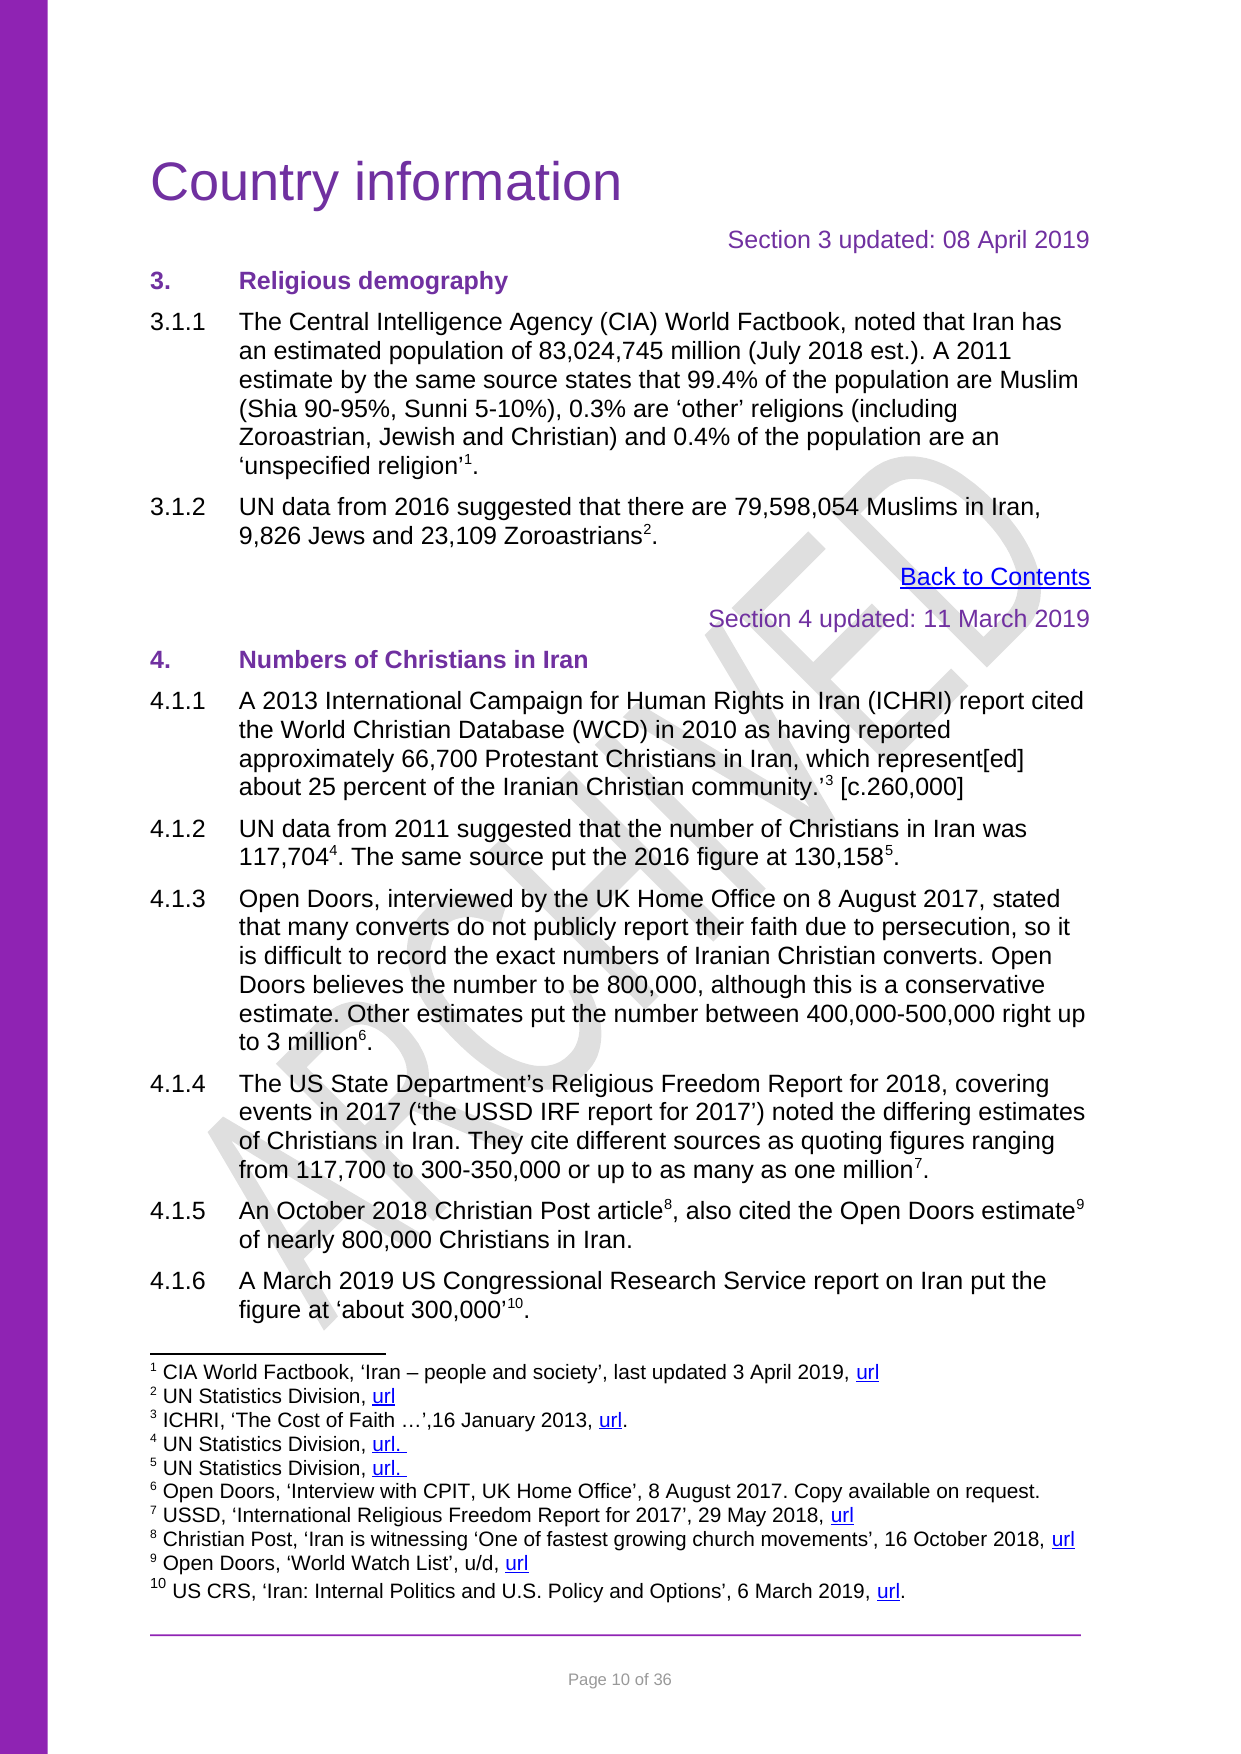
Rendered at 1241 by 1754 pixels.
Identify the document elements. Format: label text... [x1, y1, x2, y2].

list Open Doors, interviewed by the UK Home Office on 8 August 2017, stated that many converts do not publicly report their faith due to persecution, so it is difficult to record the exact numbers of Iranian Christian converts. Open Doors believes the number to be 800,000, although this is a conservative estimate. Other estimates put the number between 400,000-500,000 right up to 3 million. [150, 883, 1090, 1056]
text Section 4 updated: 11 March 2019 [150, 603, 1090, 632]
list An October 2018 Christian Post article, also cited the Open Doors estimate of nearly 800,000 Christians in Iran. [150, 1196, 1090, 1253]
list Back to Contents [239, 562, 1090, 591]
subtitle Country information [150, 150, 1090, 212]
list A 2013 International Campaign for Human Rights in Iran (ICHRI) report cited the World Christian Database (WCD) in 2010 as having reported approximately 66,700 Protestant Christians in Iran, which represent[ed] about 25 percent of the Iranian Christian community.’ [c.260,000] [150, 686, 1090, 801]
subtitle Religious demography [150, 266, 1090, 295]
subtitle Numbers of Christians in Iran [150, 645, 1090, 673]
list The US State Department’s Religious Freedom Report for 2018, covering events in 2017 (‘the USSD IRF report for 2017’) noted the differing estimates of Christians in Iran. They cite different sources as quoting figures ranging from 117,700 to 300-350,000 or up to as many as one million. [150, 1068, 1090, 1183]
list UN data from 2016 suggested that there are 79,598,054 Muslims in Iran, 9,826 Jews and 23,109 Zoroastrians. [150, 492, 1090, 550]
list The Central Intelligence Agency (CIA) World Factbook, noted that Iran has an estimated population of 83,024,745 million (July 2018 est.). A 2011 estimate by the same source states that 99.4% of the population are Muslim (Shia 90-95%, Sunni 5-10%), 0.3% are ‘other’ religions (including Zoroastrian, Jewish and Christian) and 0.4% of the population are an ‘unspecified religion’. [150, 307, 1090, 480]
list UN data from 2011 suggested that the number of Christians in Iran was 117,704. The same source put the 2016 figure at 130,158. [150, 813, 1090, 871]
list A March 2019 US Congressional Research Service report on Iran put the figure at ‘about 300,000’. [150, 1266, 1090, 1323]
text Section 3 updated: 08 April 2019 [150, 225, 1090, 253]
